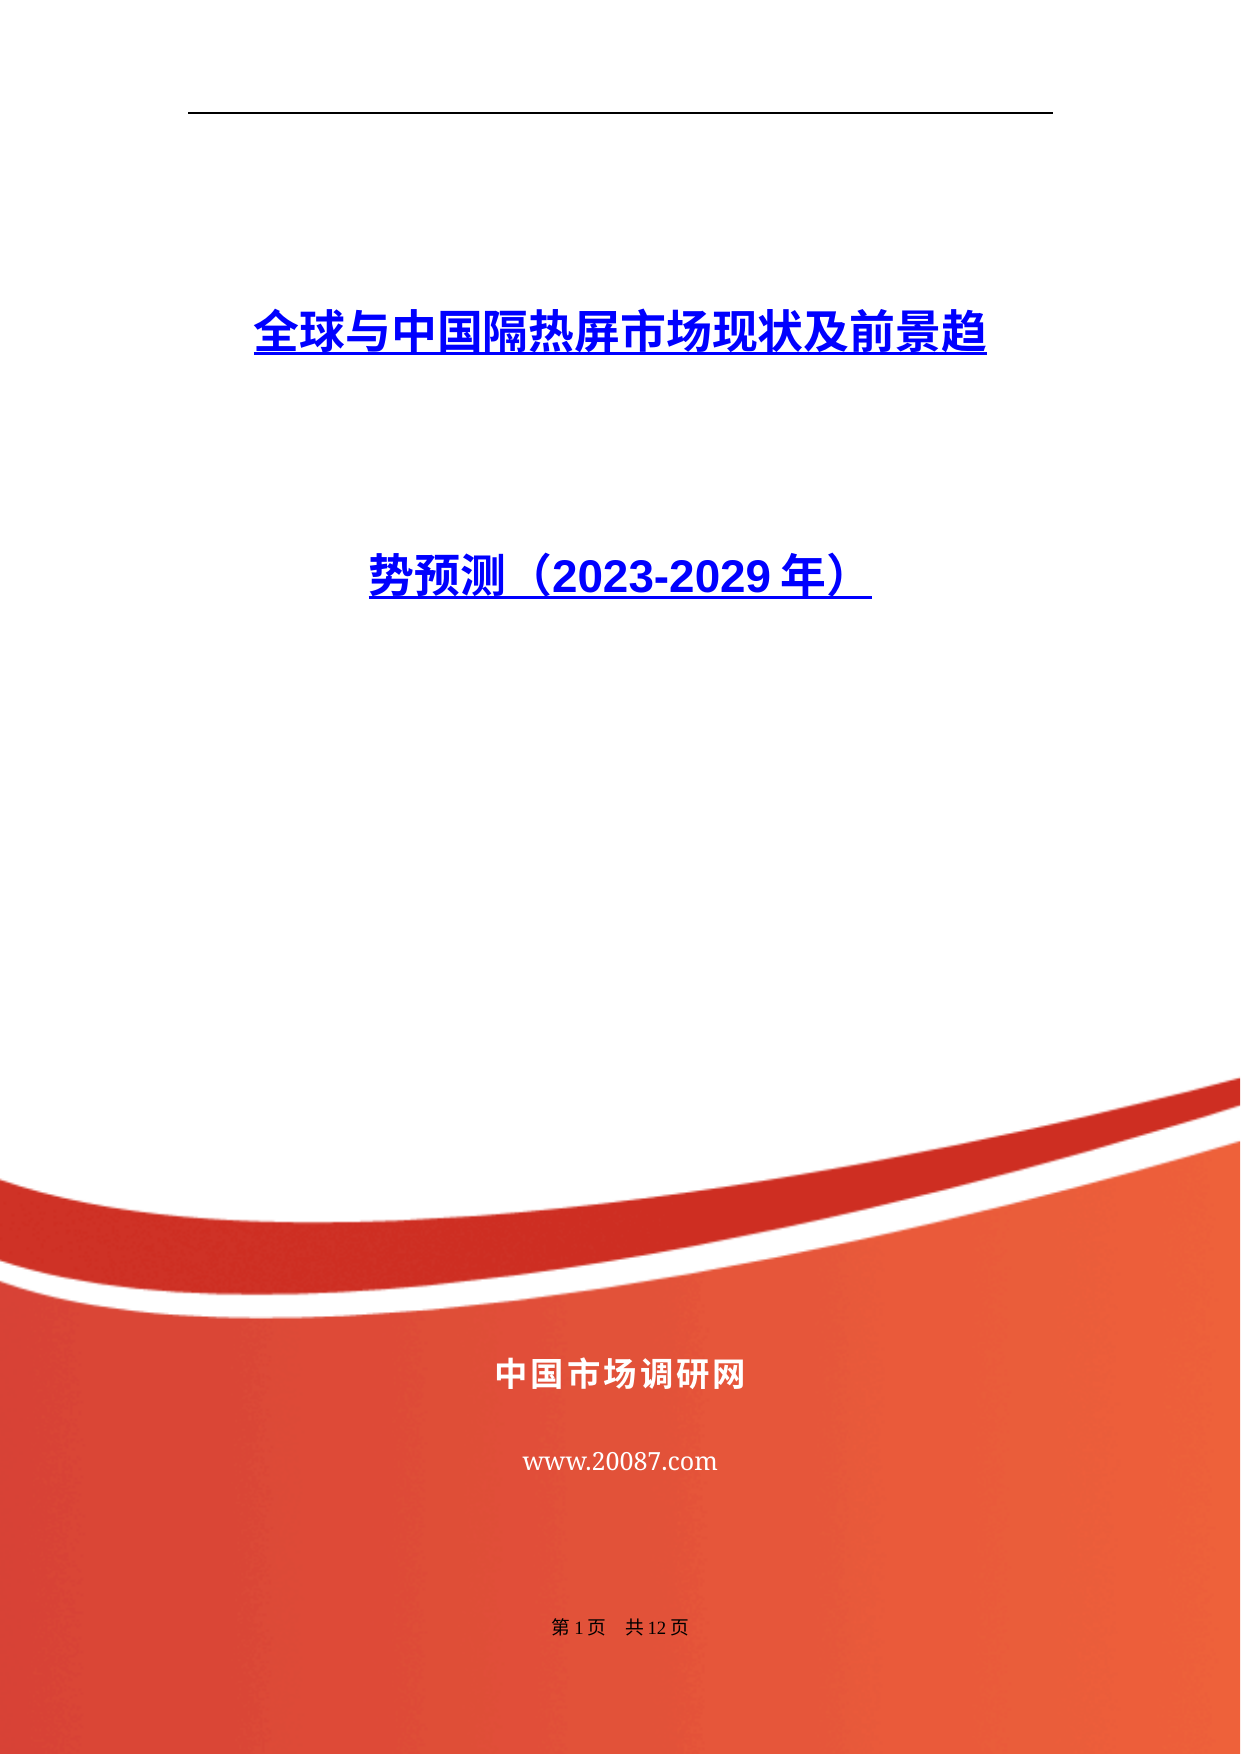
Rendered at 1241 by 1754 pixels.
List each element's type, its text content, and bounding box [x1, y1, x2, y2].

text www.20087.com [187, 1428, 1053, 1493]
subtitle 中国市场调研网 [187, 1339, 1053, 1404]
table_header 全球与中国隔热屏市场现状及前景趋势预测（2023-2029年） [188, 207, 1053, 773]
picture [0, 1006, 1241, 1754]
